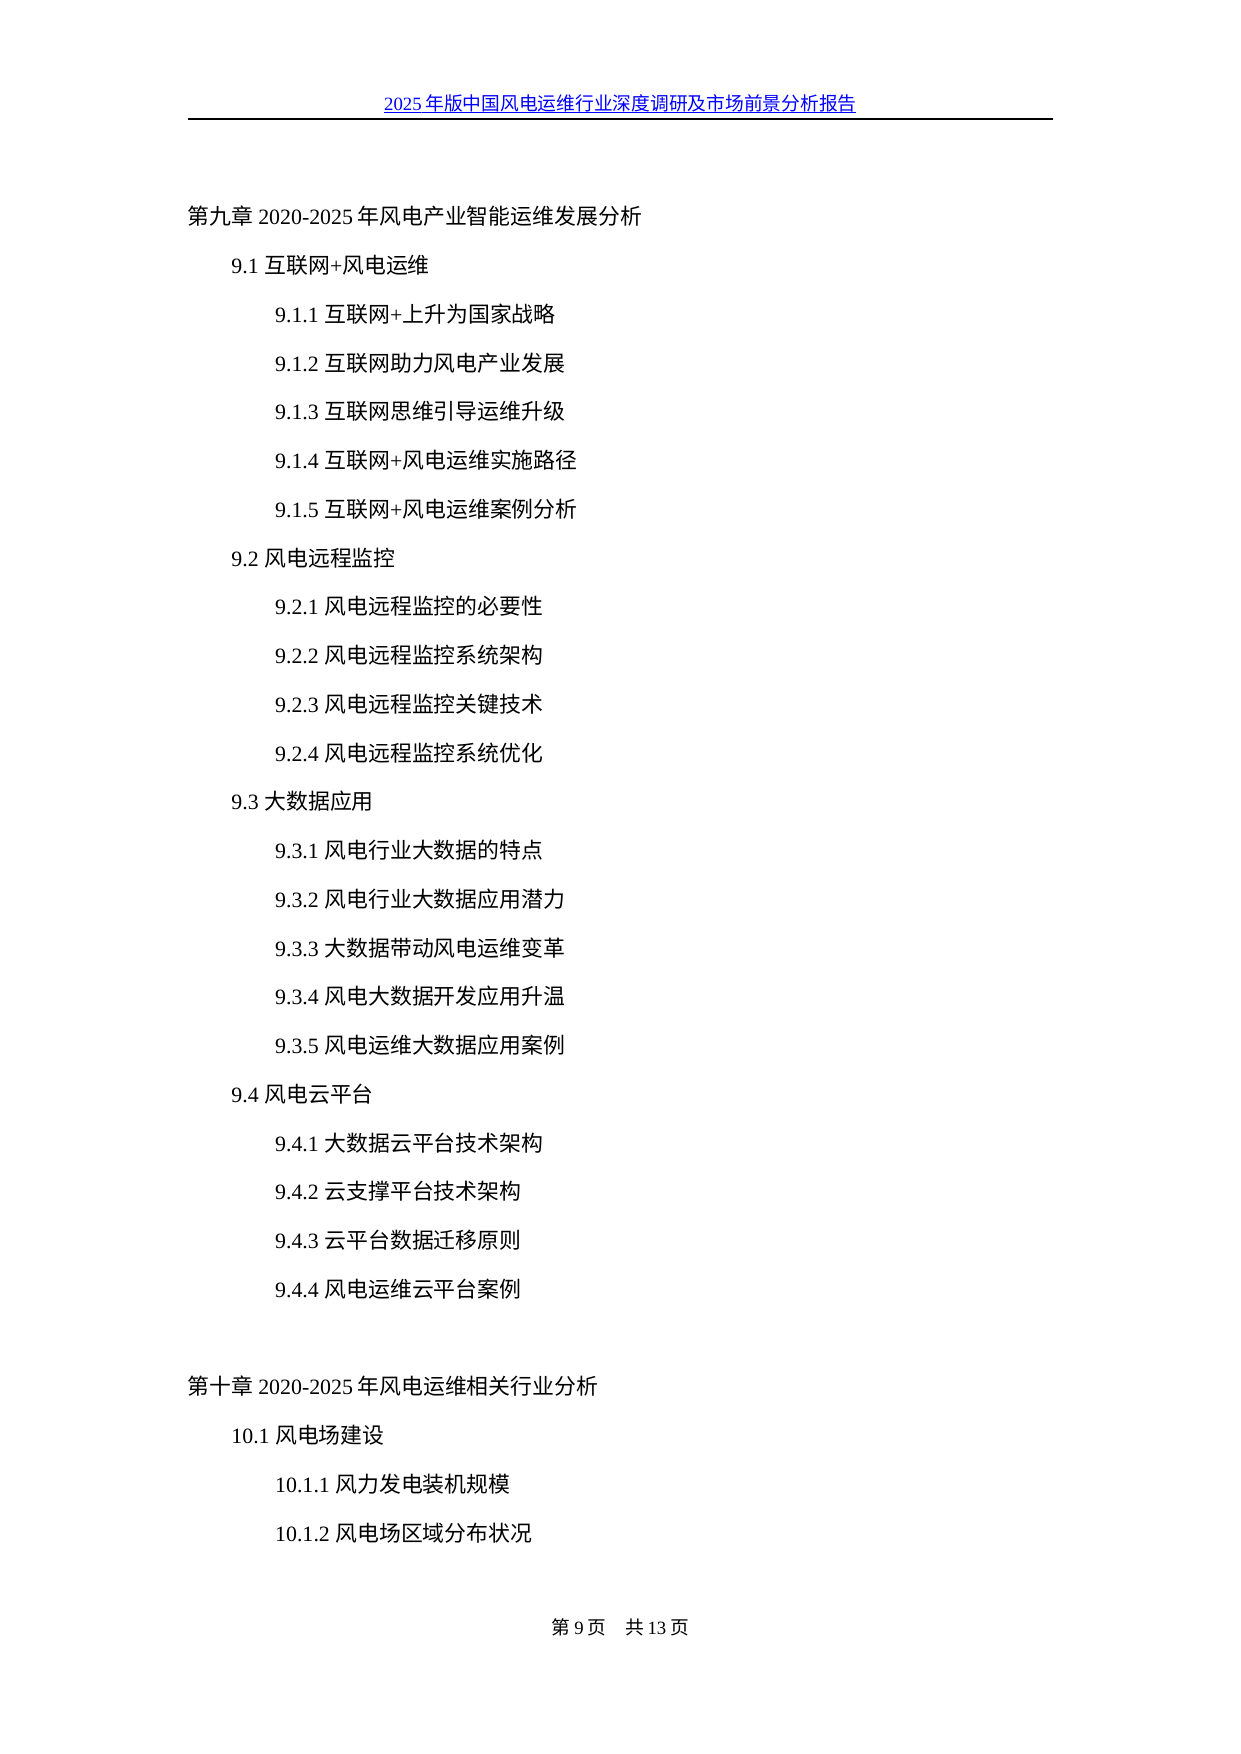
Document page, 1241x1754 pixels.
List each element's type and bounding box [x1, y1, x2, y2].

text [187, 150, 1053, 1548]
